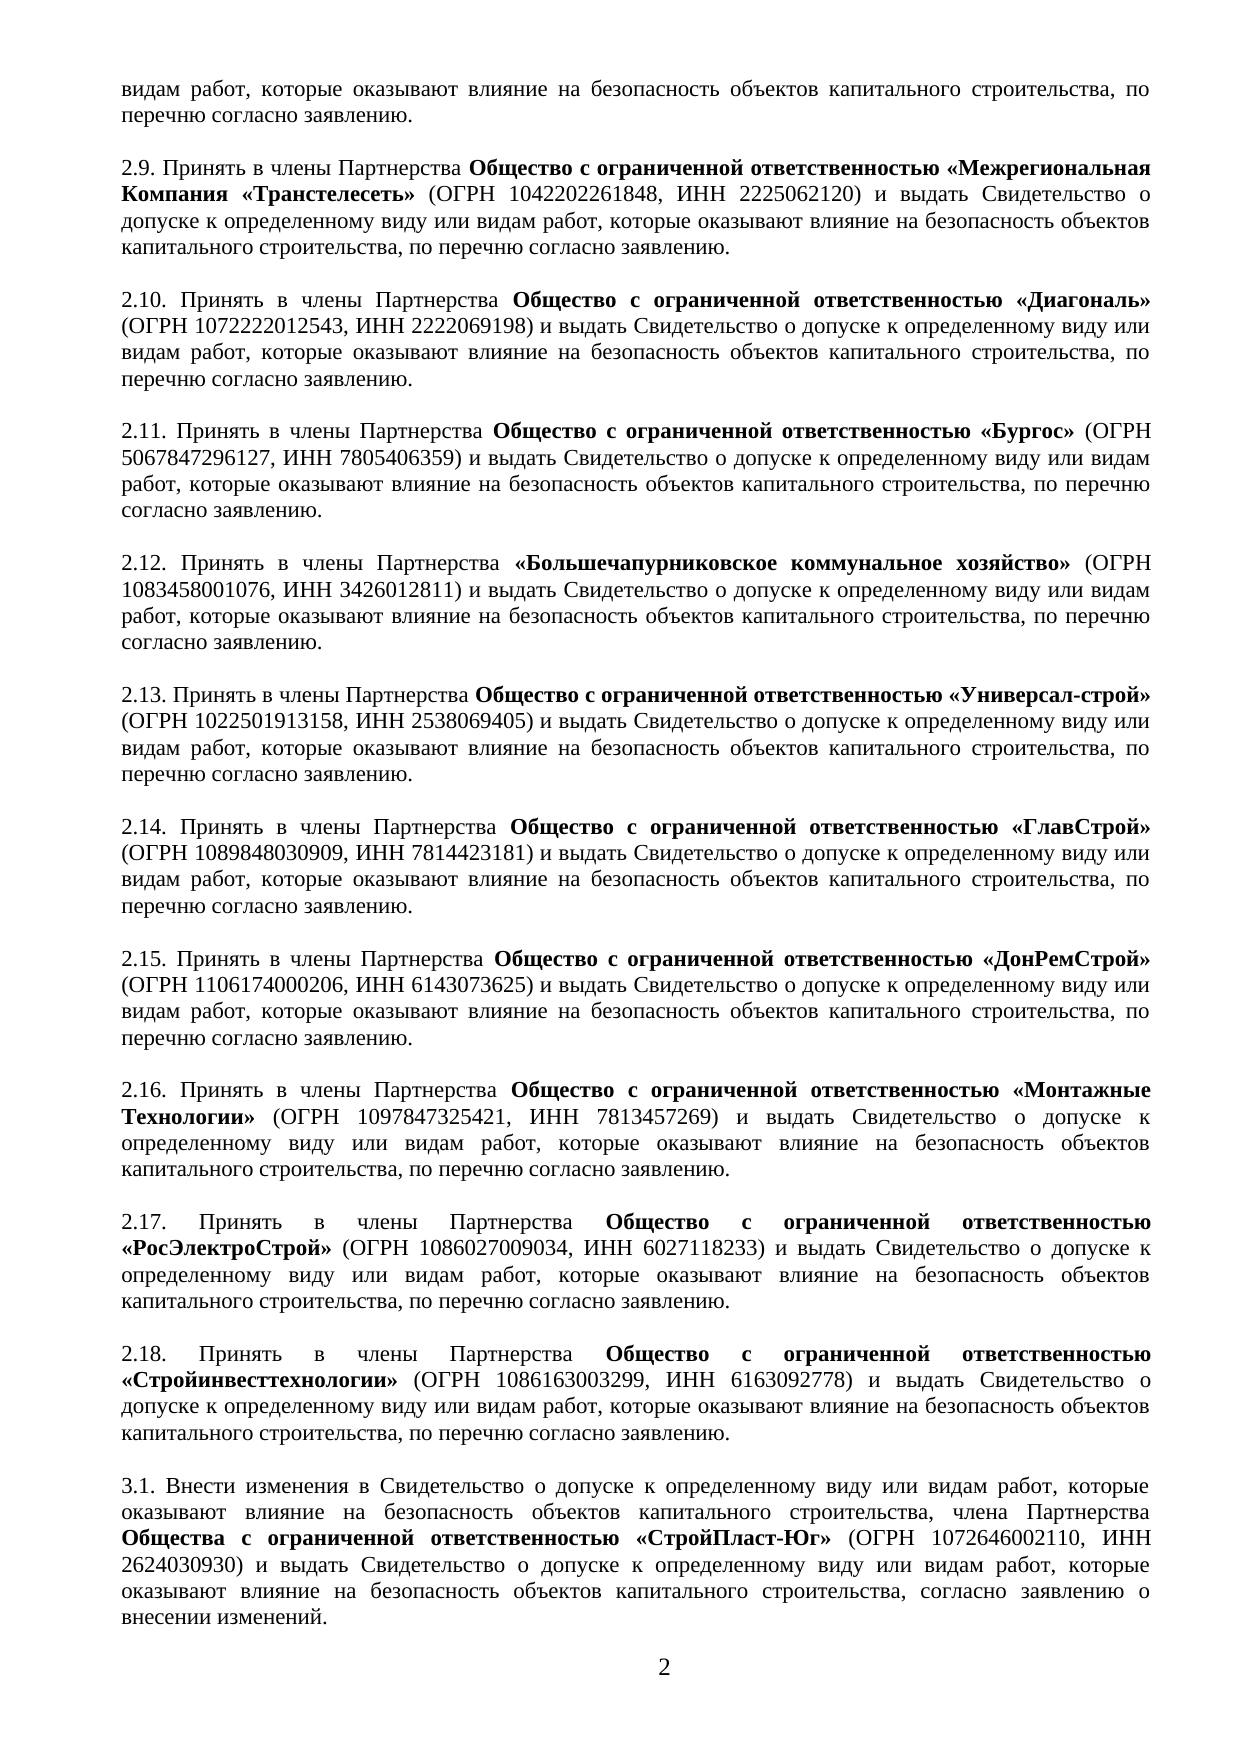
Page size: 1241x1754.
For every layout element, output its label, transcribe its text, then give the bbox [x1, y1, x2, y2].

text 2.11. Принять в члены Партнерства Общество с ограниченной ответственностью «Бургос» (ОГРН 5067847296127, ИНН 7805406359) и выдать Свидетельство о допуске к определенному виду или видам работ, которые оказывают влияние на безопасность объектов капитального строительства, по перечню согласно заявлению. [121, 417, 1152, 523]
text 2.14. Принять в члены Партнерства Общество с ограниченной ответственностью «ГлавСтрой» (ОГРН 1089848030909, ИНН 7814423181) и выдать Свидетельство о допуске к определенному виду или видам работ, которые оказывают влияние на безопасность объектов капитального строительства, по перечню согласно заявлению. [121, 813, 1152, 918]
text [121, 75, 1152, 128]
text 3.1. Внести изменения в Свидетельство о допуске к определенному виду или видам работ, которые оказывают влияние на безопасность объектов капитального строительства, члена Партнерства Общества с ограниченной ответственностью «СтройПласт-Юг» (ОГРН 1072646002110, ИНН 2624030930) и выдать Свидетельство о допуске к определенному виду или видам работ, которые оказывают влияние на безопасность объектов капитального строительства, согласно заявлению о внесении изменений. [121, 1472, 1152, 1630]
text 2.16. Принять в члены Партнерства Общество с ограниченной ответственностью «Монтажные Технологии» (ОГРН 1097847325421, ИНН 7813457269) и выдать Свидетельство о допуске к определенному виду или видам работ, которые оказывают влияние на безопасность объектов капитального строительства, по перечню согласно заявлению. [121, 1076, 1152, 1182]
text 2.18. Принять в члены Партнерства Общество с ограниченной ответственностью «Стройинвесттехнологии» (ОГРН 1086163003299, ИНН 6163092778) и выдать Свидетельство о допуске к определенному виду или видам работ, которые оказывают влияние на безопасность объектов капитального строительства, по перечню согласно заявлению. [121, 1340, 1152, 1445]
text 2.15. Принять в члены Партнерства Общество с ограниченной ответственностью «ДонРемСтрой» (ОГРН 1106174000206, ИНН 6143073625) и выдать Свидетельство о допуске к определенному виду или видам работ, которые оказывают влияние на безопасность объектов капитального строительства, по перечню согласно заявлению. [121, 944, 1152, 1050]
text 2.9. Принять в члены Партнерства Общество с ограниченной ответственностью «Межрегиональная Компания «Транстелесеть» (ОГРН 1042202261848, ИНН 2225062120) и выдать Свидетельство о допуске к определенному виду или видам работ, которые оказывают влияние на безопасность объектов капитального строительства, по перечню согласно заявлению. [121, 154, 1152, 259]
text 2.10. Принять в члены Партнерства Общество с ограниченной ответственностью «Диагональ» (ОГРН 1072222012543, ИНН 2222069198) и выдать Свидетельство о допуске к определенному виду или видам работ, которые оказывают влияние на безопасность объектов капитального строительства, по перечню согласно заявлению. [121, 286, 1152, 391]
text 2.12. Принять в члены Партнерства «Большечапурниковское коммунальное хозяйство» (ОГРН 1083458001076, ИНН 3426012811) и выдать Свидетельство о допуске к определенному виду или видам работ, которые оказывают влияние на безопасность объектов капитального строительства, по перечню согласно заявлению. [121, 549, 1152, 655]
text 2.13. Принять в члены Партнерства Общество с ограниченной ответственностью «Универсал-строй» (ОГРН 1022501913158, ИНН 2538069405) и выдать Свидетельство о допуске к определенному виду или видам работ, которые оказывают влияние на безопасность объектов капитального строительства, по перечню согласно заявлению. [121, 681, 1152, 786]
text 2.17. Принять в члены Партнерства Общество с ограниченной ответственностью «РосЭлектроСтрой» (ОГРН 1086027009034, ИНН 6027118233) и выдать Свидетельство о допуске к определенному виду или видам работ, которые оказывают влияние на безопасность объектов капитального строительства, по перечню согласно заявлению. [121, 1208, 1152, 1313]
